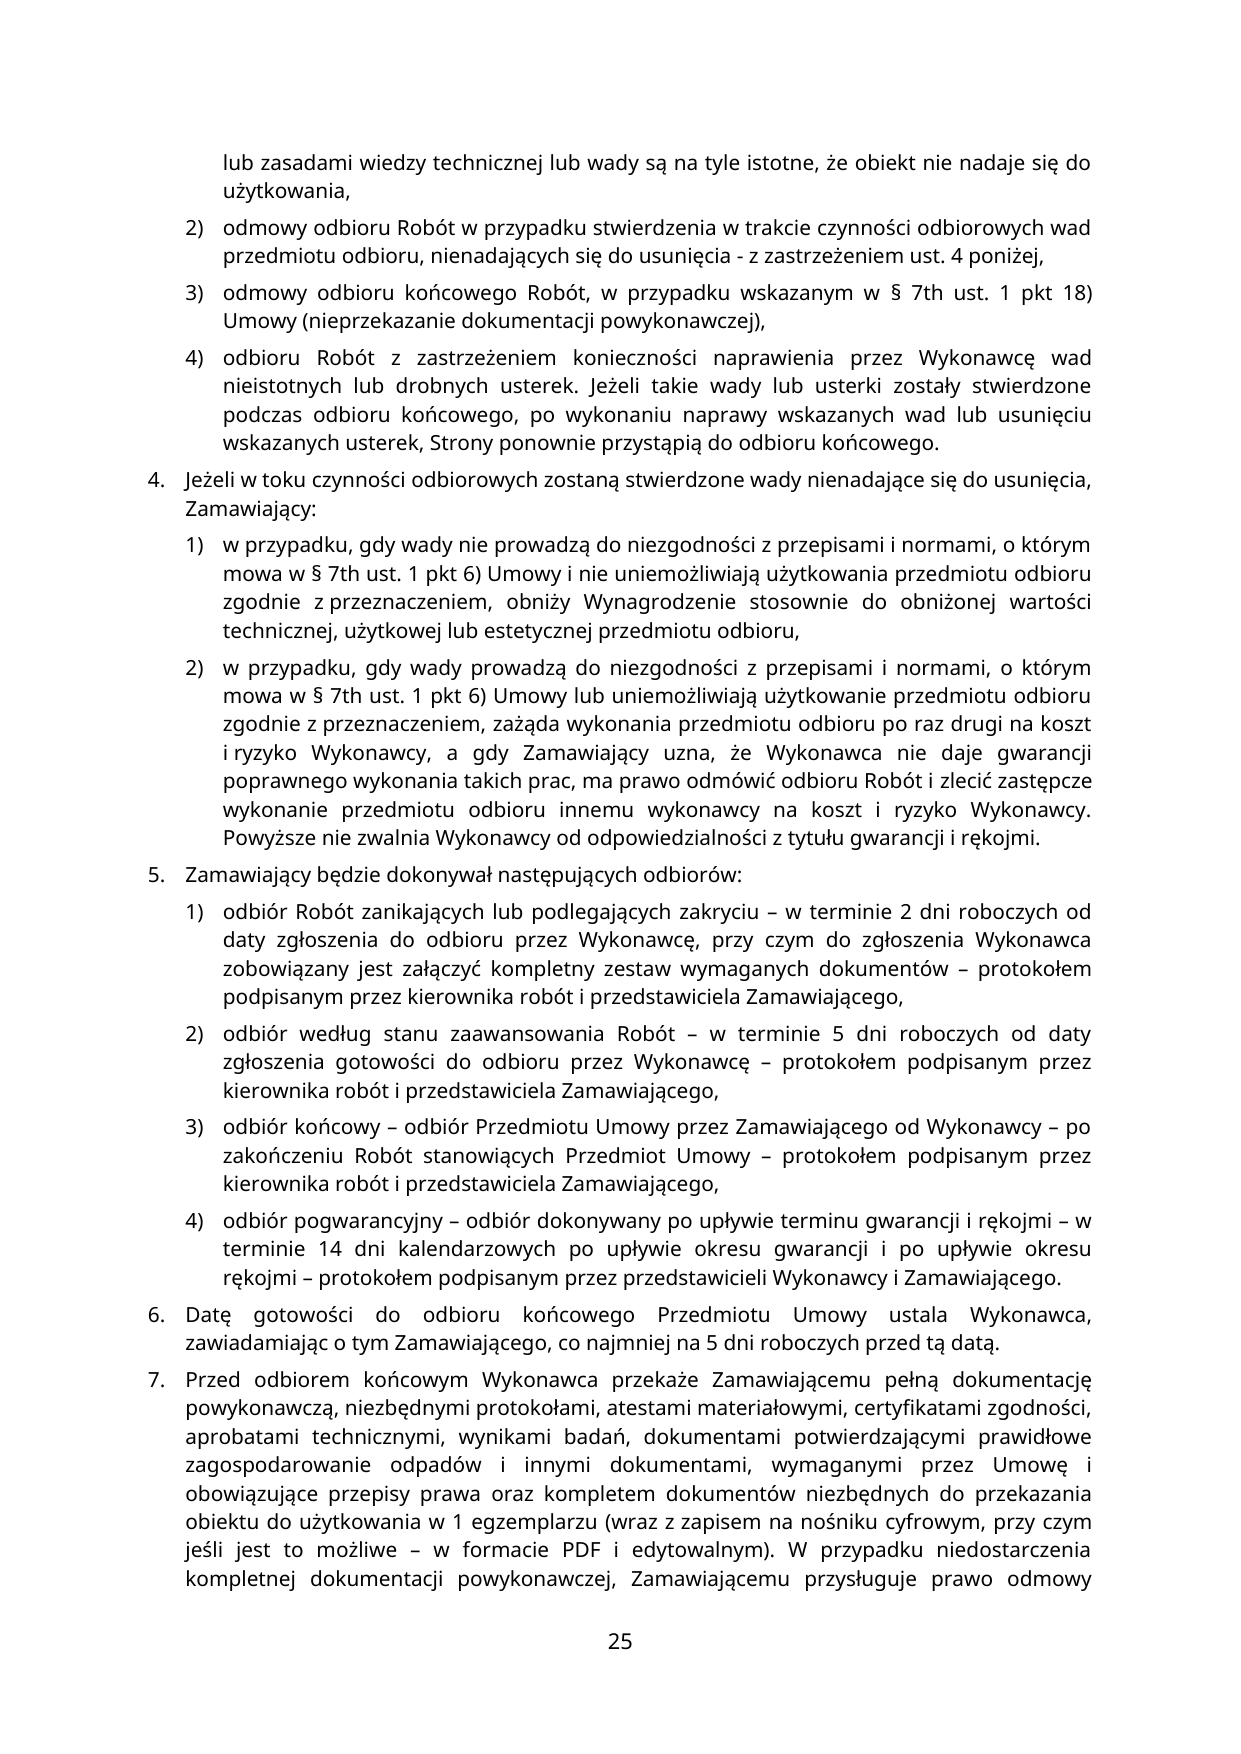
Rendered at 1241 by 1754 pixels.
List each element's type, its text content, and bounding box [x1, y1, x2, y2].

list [148, 1365, 1093, 1592]
list odbioru Robót z zastrzeżeniem konieczności naprawienia przez Wykonawcę wad nieistotnych lub drobnych usterek. Jeżeli takie wady lub usterki zostały stwierdzone podczas odbioru końcowego, po wykonaniu naprawy wskazanych wad lub usunięciu wskazanych usterek, Strony ponownie przystąpią do odbioru końcowego. [185, 343, 1093, 457]
list odmowy odbioru końcowego Robót, w przypadku wskazanym w § 7 ust. 1 pkt 18) Umowy (nieprzekazanie dokumentacji powykonawczej), [185, 278, 1093, 335]
list odbiór pogwarancyjny – odbiór dokonywany po upływie terminu gwarancji i rękojmi – w terminie 14 dni kalendarzowych po upływie okresu gwarancji i po upływie okresu rękojmi – protokołem podpisanym przez przedstawicieli Wykonawcy i Zamawiającego. [185, 1206, 1093, 1291]
list odbiór według stanu zaawansowania Robót – w terminie 5 dni roboczych od daty zgłoszenia gotowości do odbioru przez Wykonawcę – protokołem podpisanym przez kierownika robót i przedstawiciela Zamawiającego, [185, 1019, 1093, 1104]
list w przypadku, gdy wady nie prowadzą do niezgodności z przepisami i normami, o którym mowa w § 7 ust. 1 pkt 6) Umowy i nie uniemożliwiają użytkowania przedmiotu odbioru zgodnie z przeznaczeniem, obniży Wynagrodzenie stosownie do obniżonej wartości technicznej, użytkowej lub estetycznej przedmiotu odbioru, [185, 531, 1093, 644]
list Jeżeli w toku czynności odbiorowych zostaną stwierdzone wady nienadające się do usunięcia, Zamawiający: [148, 465, 1093, 522]
list odmowy odbioru Robót w przypadku stwierdzenia w trakcie czynności odbiorowych wad przedmiotu odbioru, nienadających się do usunięcia - z zastrzeżeniem ust. 4 poniżej, [185, 213, 1093, 270]
list Zamawiający będzie dokonywał następujących odbiorów: [148, 860, 1093, 888]
list Datę gotowości do odbioru końcowego Przedmiotu Umowy ustala Wykonawca, zawiadamiając o tym Zamawiającego, co najmniej na 5 dni roboczych przed tą datą. [148, 1300, 1093, 1357]
list w przypadku, gdy wady prowadzą do niezgodności z przepisami i normami, o którym mowa w § 7 ust. 1 pkt 6) Umowy lub uniemożliwiają użytkowanie przedmiotu odbioru zgodnie z przeznaczeniem, zażąda wykonania przedmiotu odbioru po raz drugi na koszt i ryzyko Wykonawcy, a gdy Zamawiający uzna, że Wykonawca nie daje gwarancji poprawnego wykonania takich prac, ma prawo odmówić odbioru Robót i zlecić zastępcze wykonanie przedmiotu odbioru innemu wykonawcy na koszt i ryzyko Wykonawcy. Powyższe nie zwalnia Wykonawcy od odpowiedzialności z tytułu gwarancji i rękojmi. [185, 653, 1093, 852]
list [185, 148, 1093, 204]
list odbiór końcowy – odbiór Przedmiotu Umowy przez Zamawiającego od Wykonawcy – po zakończeniu Robót stanowiących Przedmiot Umowy – protokołem podpisanym przez kierownika robót i przedstawiciela Zamawiającego, [185, 1112, 1093, 1198]
list odbiór Robót zanikających lub podlegających zakryciu – w terminie 2 dni roboczych od daty zgłoszenia do odbioru przez Wykonawcę, przy czym do zgłoszenia Wykonawca zobowiązany jest załączyć kompletny zestaw wymaganych dokumentów – protokołem podpisanym przez kierownika robót i przedstawiciela Zamawiającego, [185, 897, 1093, 1011]
